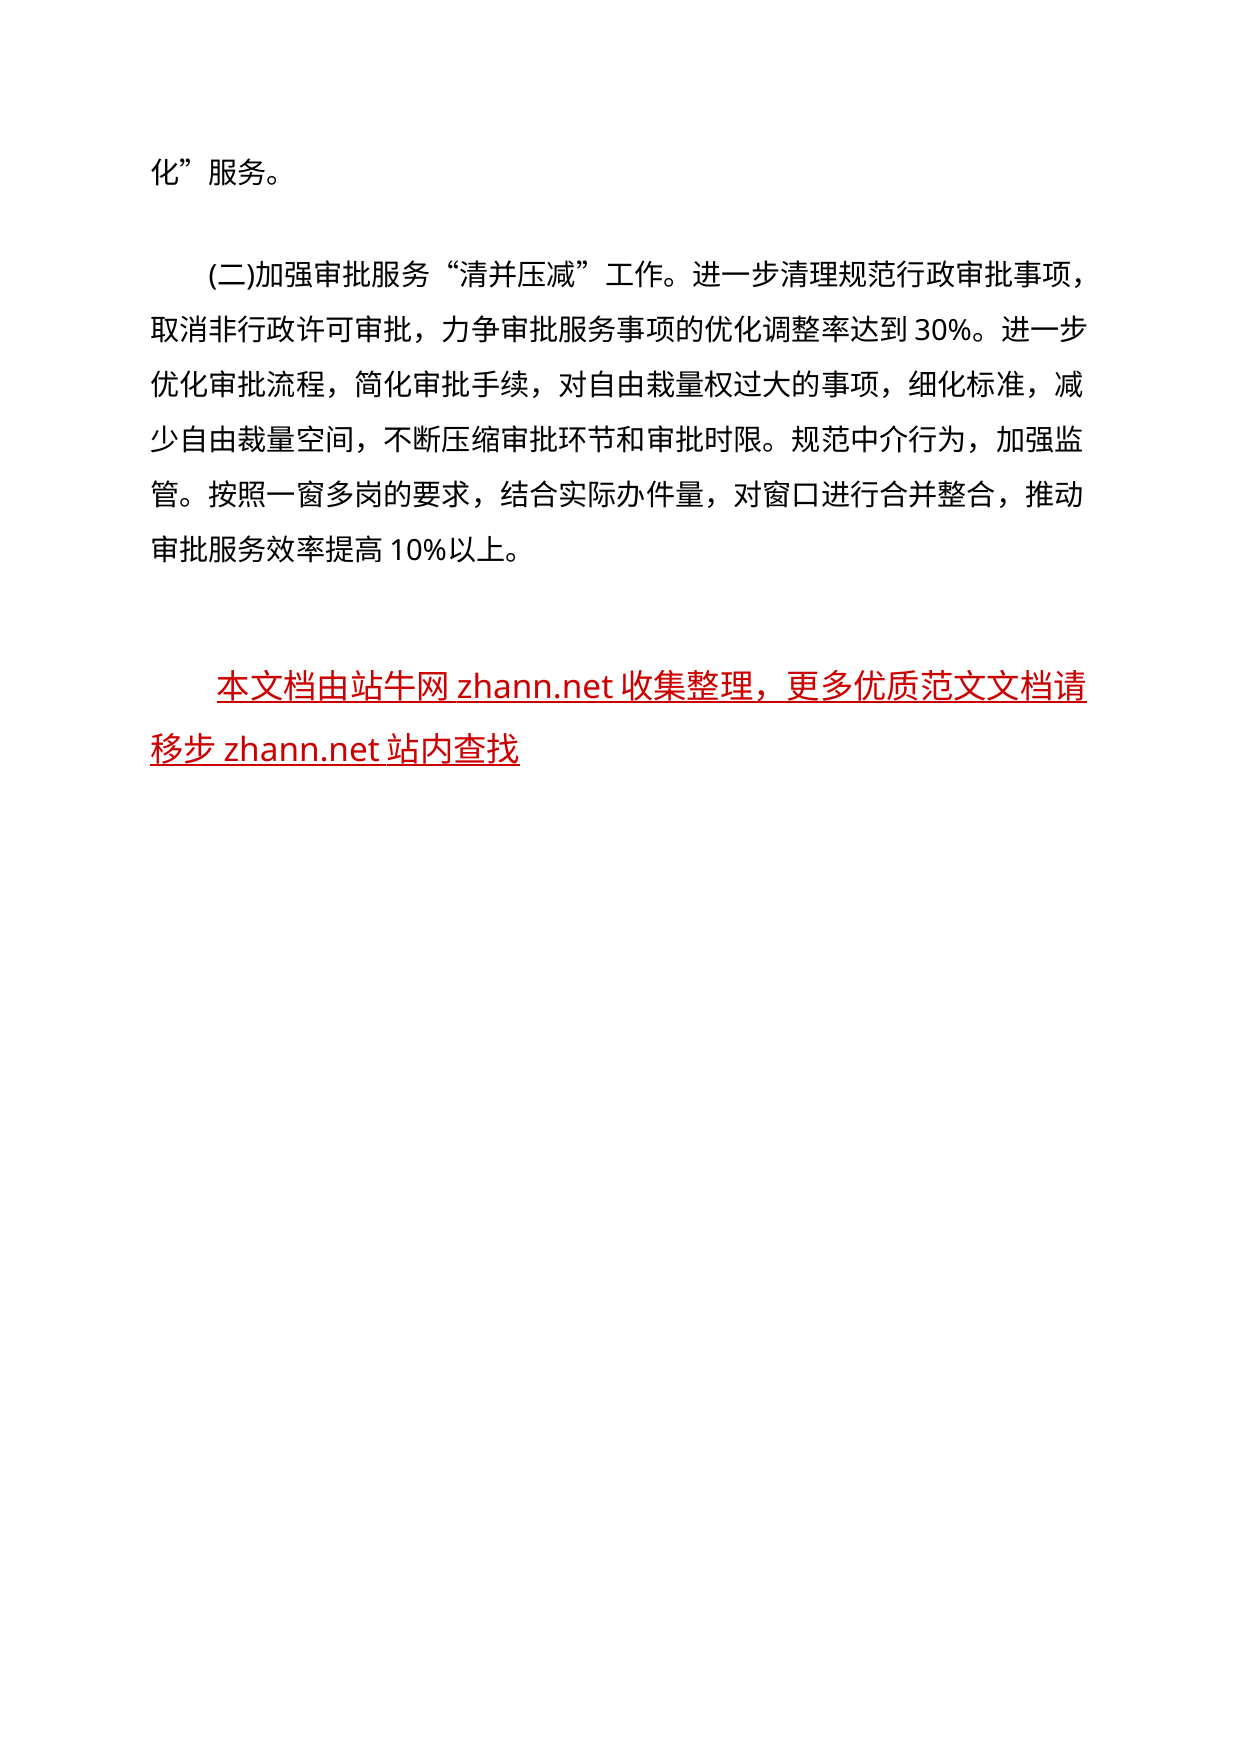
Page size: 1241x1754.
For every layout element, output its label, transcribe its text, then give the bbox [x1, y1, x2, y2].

text (二)加强审批服务“清并压减”工作。进一步清理规范行政审批事项，取消非行政许可审批，力争审批服务事项的优化调整率达到30%。进一步优化审批流程，简化审批手续，对自由栽量权过大的事项，细化标准，减少自由裁量空间，不断压缩审批环节和审批时限。规范中介行为，加强监管。按照一窗多岗的要求，结合实际办件量，对窗口进行合并整合，推动审批服务效率提高10%以上。 [150, 252, 1090, 569]
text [150, 150, 1090, 192]
text 本文档由站牛网zhann.net收集整理，更多优质范文文档请移步zhann.net站内查找 [150, 660, 1090, 771]
